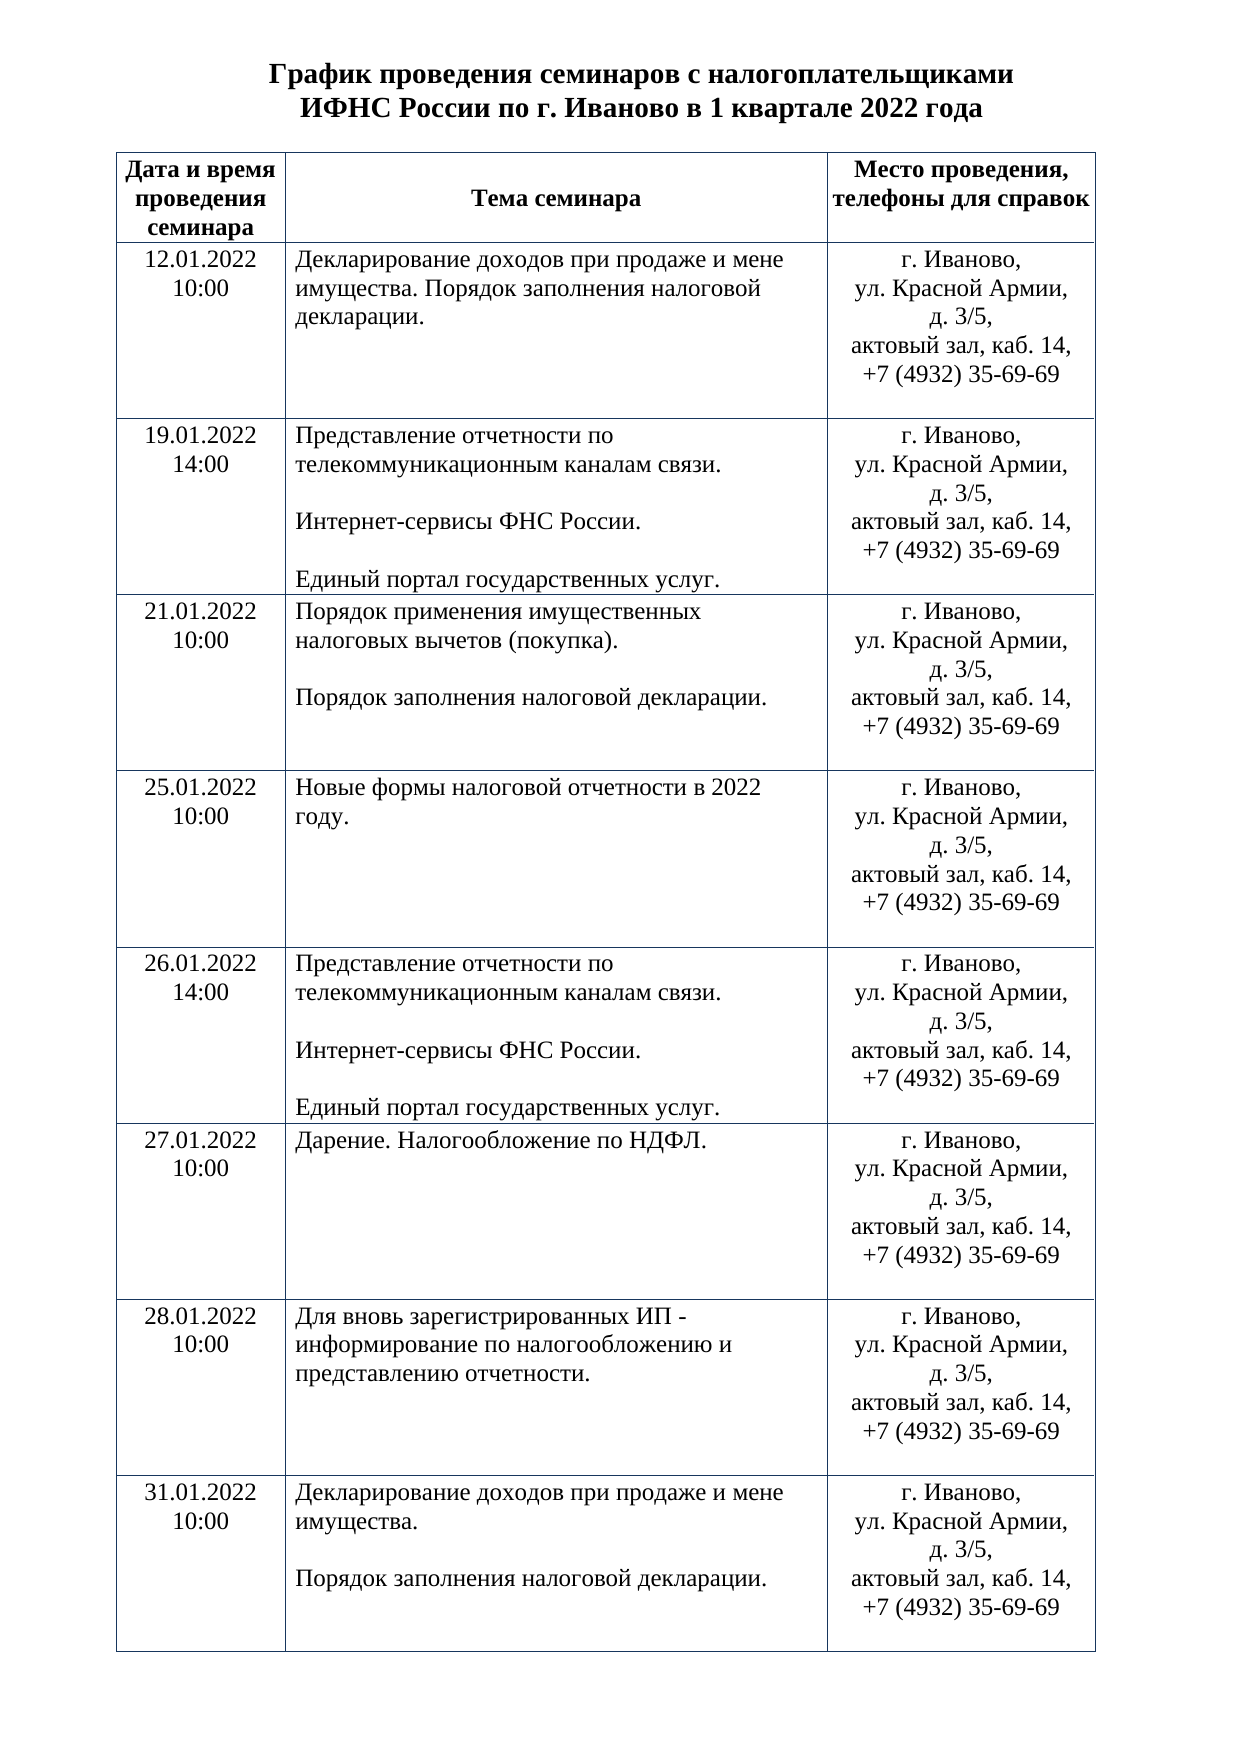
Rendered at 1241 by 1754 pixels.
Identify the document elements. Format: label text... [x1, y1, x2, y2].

table_cell 31.01.2022 10:00 [117, 1476, 285, 1651]
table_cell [828, 1475, 1095, 1651]
table_header Дата и время проведения семинара [117, 153, 285, 242]
table_cell Декларирование доходов при продаже и мене имущества. Порядок заполнения налоговой декларации. [286, 1476, 827, 1651]
table_cell 27.01.2022 10:00 [117, 1124, 285, 1299]
table_cell Порядок применения имущественных налоговых вычетов (покупка). Порядок заполнения налоговой декларации. [286, 595, 827, 770]
table_cell Представление отчетности по телекоммуникационным каналам связи. Интернет-сервисы ФНС России. Единый портал государственных услуг. [286, 419, 827, 594]
table_cell г. Иваново, ул. Красной Армии, д. 3/5, актовый зал, каб. 14, +7 (4932) 35-69-69 [828, 1123, 1095, 1299]
table_cell 19.01.2022 14:00 [117, 419, 285, 594]
table_cell г. Иваново, ул. Красной Армии, д. 3/5, актовый зал, каб. 14, +7 (4932) 35-69-69 [828, 594, 1095, 770]
table_cell Для вновь зарегистрированных ИП - информирование по налогообложению и представлению отчетности. [286, 1300, 827, 1475]
table_header Тема семинара [286, 153, 827, 242]
table_cell Дарение. Налогообложение по НДФЛ. [286, 1124, 827, 1299]
table_cell Декларирование доходов при продаже и мене имущества. Порядок заполнения налоговой декларации. [286, 243, 827, 418]
table_cell г. Иваново, ул. Красной Армии, д. 3/5, актовый зал, каб. 14, +7 (4932) 35-69-69 [828, 242, 1095, 418]
table_cell 12.01.2022 10:00 [117, 243, 285, 418]
table_cell г. Иваново, ул. Красной Армии, д. 3/5, актовый зал, каб. 14, +7 (4932) 35-69-69 [828, 770, 1095, 946]
table_cell 26.01.2022 14:00 [117, 948, 285, 1123]
text ИФНС России по г. Иваново в 1 квартале 2022 года [131, 90, 1152, 123]
table_cell 21.01.2022 10:00 [117, 595, 285, 770]
table_cell г. Иваново, ул. Красной Армии, д. 3/5, актовый зал, каб. 14, +7 (4932) 35-69-69 [828, 418, 1095, 594]
table_cell 25.01.2022 10:00 [117, 771, 285, 946]
table_cell 28.01.2022 10:00 [117, 1300, 285, 1475]
table_cell Представление отчетности по телекоммуникационным каналам связи. Интернет-сервисы ФНС России. Единый портал государственных услуг. [286, 948, 827, 1123]
table_cell г. Иваново, ул. Красной Армии, д. 3/5, актовый зал, каб. 14, +7 (4932) 35-69-69 [828, 1299, 1095, 1475]
table_cell г. Иваново, ул. Красной Армии, д. 3/5, актовый зал, каб. 14, +7 (4932) 35-69-69 [828, 946, 1095, 1123]
table_cell Новые формы налоговой отчетности в 2022 году. [286, 771, 827, 946]
table_header Место проведения, телефоны для справок [828, 153, 1095, 242]
text График проведения семинаров с налогоплательщиками [131, 56, 1152, 90]
